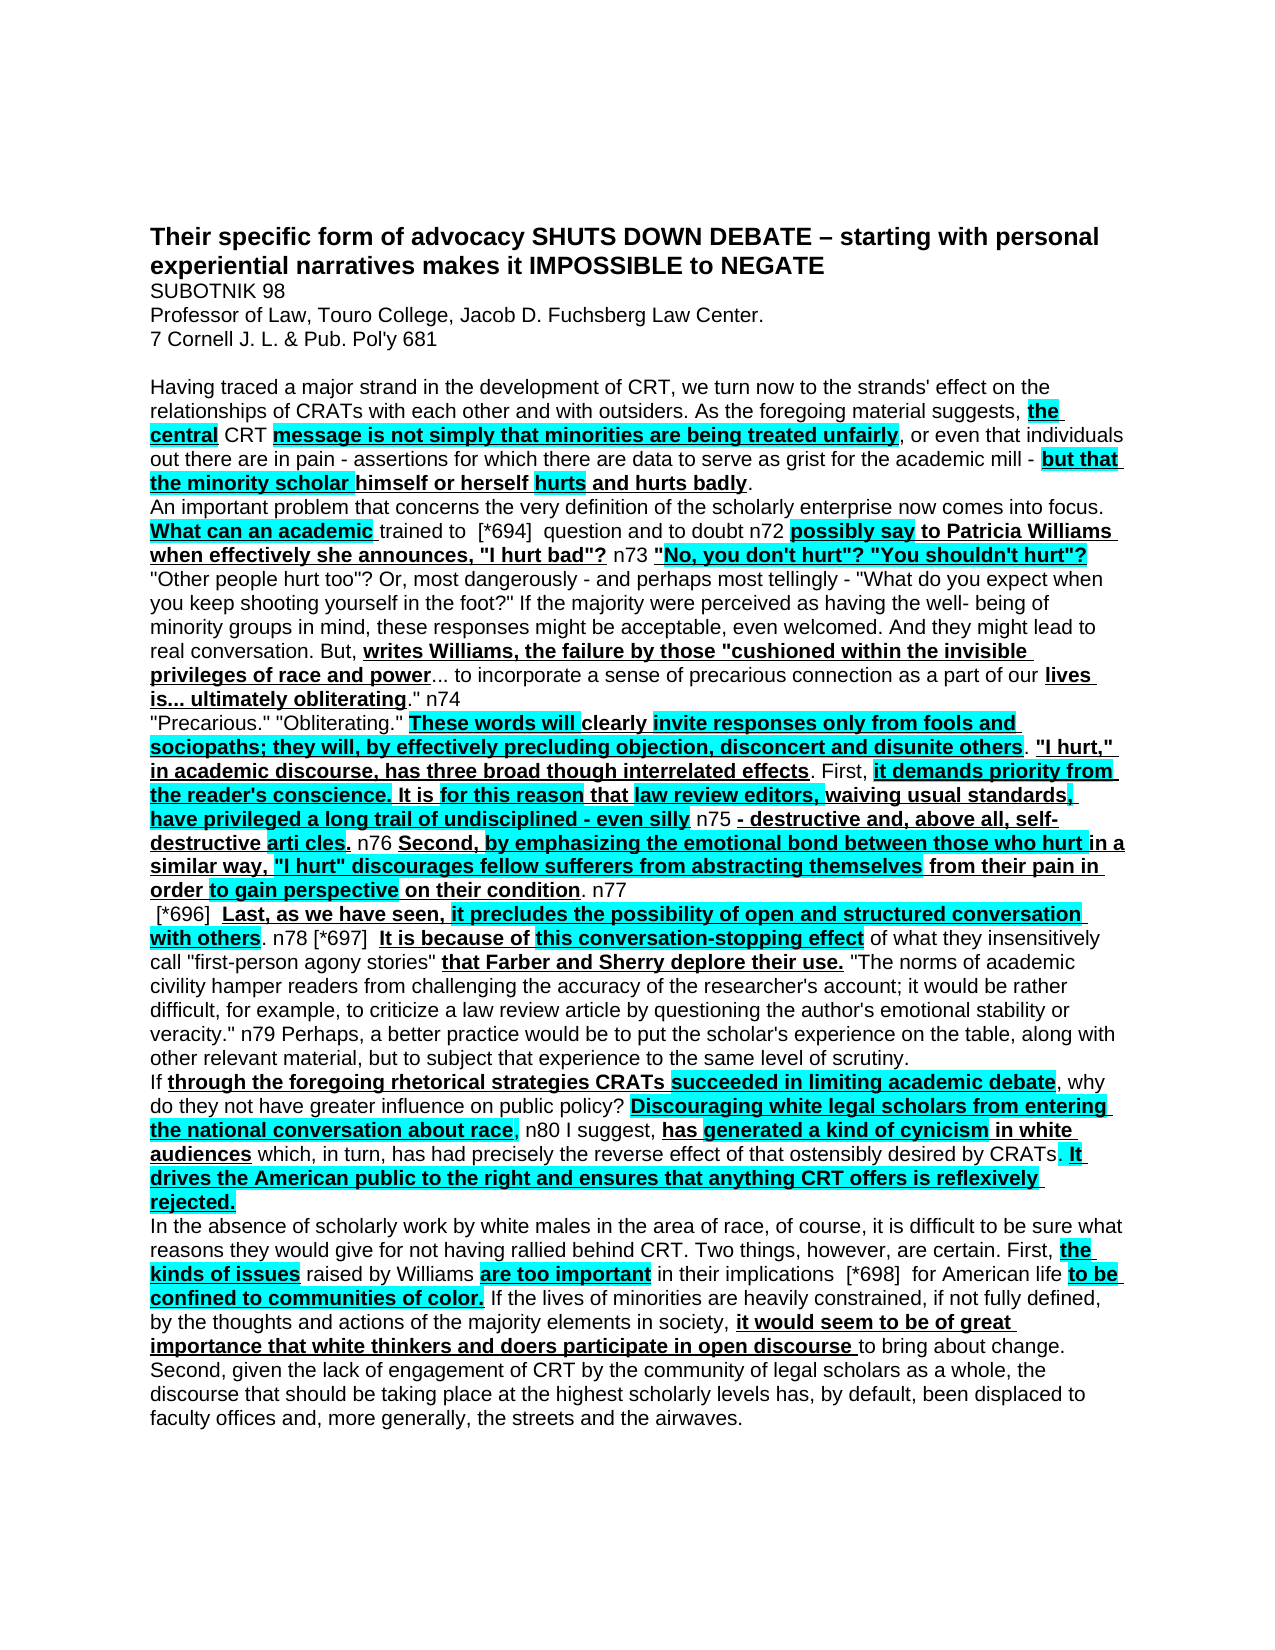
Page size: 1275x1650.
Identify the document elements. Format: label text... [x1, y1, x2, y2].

text [*696] Last, as we have seen, it precludes the possibility of open and structured conversation with others. n78 [*697] It is because of this conversation-stopping effect of what they insensitively call "first-person agony stories" that Farber and Sherry deplore their use. "The norms of academic civility hamper readers from challenging the accuracy of the researcher's account; it would be rather difficult, for example, to criticize a law review article by questioning the author's emotional stability or veracity." n79 Perhaps, a better practice would be to put the scholar's experience on the table, along with other relevant material, but to subject that experience to the same level of scrutiny. [150, 902, 1125, 1070]
text Their specific form of advocacy SHUTS DOWN DEBATE – starting with personal experiential narratives makes it IMPOSSIBLE to NEGATE [150, 222, 1125, 279]
text An important problem that concerns the very definition of the scholarly enterprise now comes into focus. What can an academic trained to [*694] question and to doubt n72 possibly say to Patricia Williams when effectively she announces, "I hurt bad"? n73 "No, you don't hurt"? "You shouldn't hurt"? "Other people hurt too"? Or, most dangerously - and perhaps most tellingly - "What do you expect when you keep shooting yourself in the foot?" If the majority were perceived as having the well- being of minority groups in mind, these responses might be acceptable, even welcomed. And they might lead to real conversation. But, writes Williams, the failure by those "cushioned within the invisible privileges of race and power... to incorporate a sense of precarious connection as a part of our lives is... ultimately obliterating." n74 [150, 495, 1125, 711]
text Having traced a major strand in the development of CRT, we turn now to the strands' effect on the relationships of CRATs with each other and with outsiders. As the foregoing material suggests, the central CRT message is not simply that minorities are being treated unfairly, or even that individuals out there are in pain - assertions for which there are data to serve as grist for the academic mill - but that the minority scholar himself or herself hurts and hurts badly. [150, 375, 1125, 495]
text If through the foregoing rhetorical strategies CRATs succeeded in limiting academic debate, why do they not have greater influence on public policy? Discouraging white legal scholars from entering the national conversation about race, n80 I suggest, has generated a kind of cynicism in white audiences which, in turn, has had precisely the reverse effect of that ostensibly desired by CRATs. It drives the American public to the right and ensures that anything CRT offers is reflexively rejected. [150, 1070, 1125, 1214]
text "Precarious." "Obliterating." These words will clearly invite responses only from fools and sociopaths; they will, by effectively precluding objection, disconcert and disunite others. "I hurt," in academic discourse, has three broad though interrelated effects. First, it demands priority from the reader's conscience. It is for this reason that law review editors, waiving usual standards, have privileged a long trail of undisciplined - even silly n75 - destructive and, above all, self-destructive arti cles. n76 Second, by emphasizing the emotional bond between those who hurt in a similar way, "I hurt" discourages fellow sufferers from abstracting themselves from their pain in order to gain perspective on their condition. n77 [150, 711, 1125, 851]
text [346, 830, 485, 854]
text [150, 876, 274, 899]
text 7 Cornell J. L. & Pub. Pol'y 681 [150, 327, 1125, 351]
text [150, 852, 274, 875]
text Professor of Law, Touro College, Jacob D. Fuchsberg Law Center. [150, 303, 1125, 327]
text SUBOTNIK 98 [150, 279, 1125, 303]
text In the absence of scholarly work by white males in the area of race, of course, it is difficult to be sure what reasons they would give for not having rallied behind CRT. Two things, however, are certain. First, the kinds of issues raised by Williams are too important in their implications [*698] for American life to be confined to communities of color. If the lives of minorities are heavily constrained, if not fully defined, by the thoughts and actions of the majority elements in society, it would seem to be of great importance that white thinkers and doers participate in open discourse to bring about change. Second, given the lack of engagement of CRT by the community of legal scholars as a whole, the discourse that should be taking place at the highest scholarly levels has, by default, been displaced to faculty offices and, more generally, the streets and the airwaves. [150, 1214, 1125, 1429]
